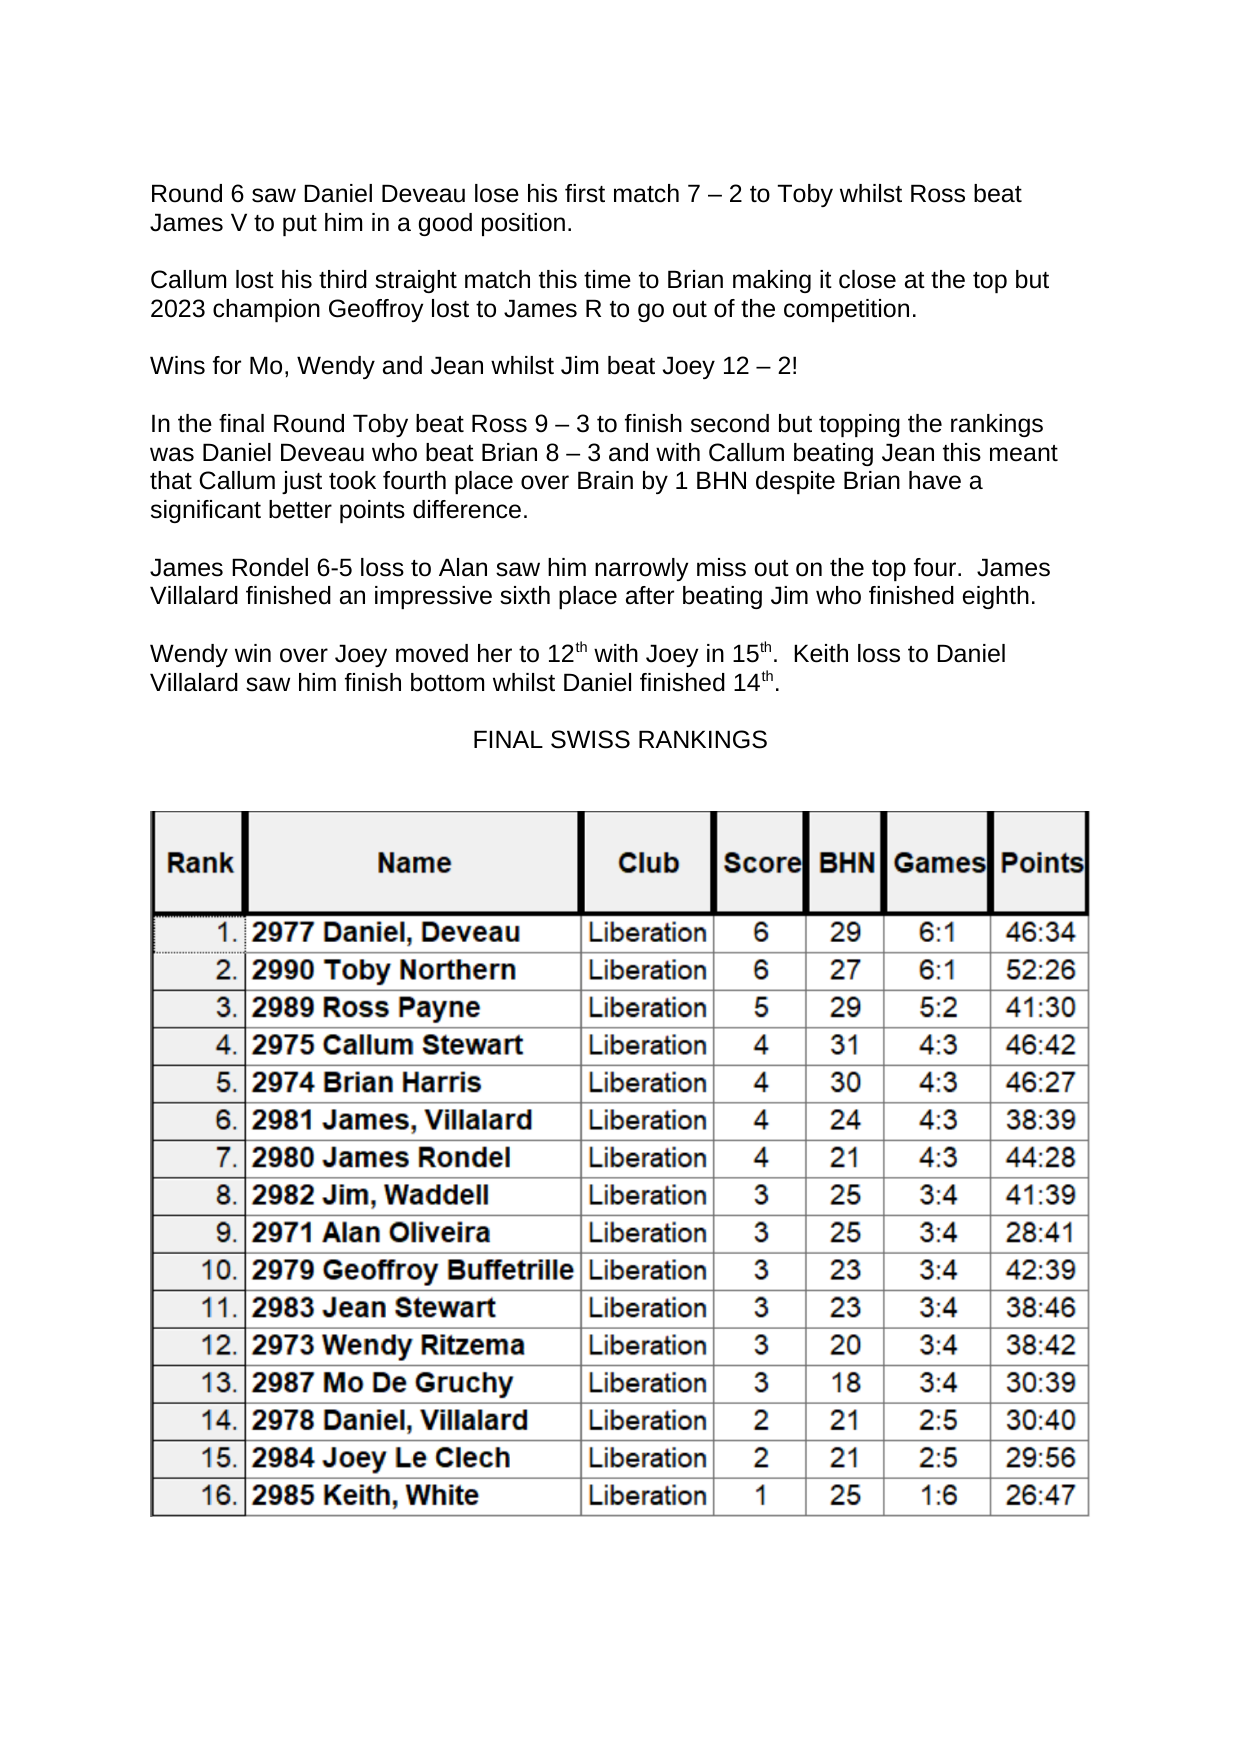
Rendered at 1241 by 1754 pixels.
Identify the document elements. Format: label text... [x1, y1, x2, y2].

subtitle Callum lost his third straight match this time to Brian making it close at the top but 2023 champion Geoffroy lost to James R to go out of the competition. [150, 265, 1090, 322]
subtitle Wendy win over Joey moved her to 12th with Joey in 15th. Keith loss to Daniel Villalard saw him finish bottom whilst Daniel finished 14th. [150, 639, 1090, 696]
subtitle Round 6 saw Daniel Deveau lose his first match 7 – 2 to Toby whilst Ross beat James V to put him in a good position. [150, 179, 1090, 236]
subtitle Wins for Mo, Wendy and Jean whilst Jim beat Joey 12 – 2! [150, 351, 1090, 380]
subtitle In the final Round Toby beat Ross 9 – 3 to finish second but topping the rankings was Daniel Deveau who beat Brian 8 – 3 and with Callum beating Jean this meant that Callum just took fourth place over Brain by 1 BHN despite Brian have a significant better points difference. [150, 409, 1090, 524]
picture [150, 811, 1091, 1517]
subtitle James Rondel 6-5 loss to Alan saw him narrowly miss out on the top four. James Villalard finished an impressive sixth place after beating Jim who finished eighth. [150, 552, 1090, 610]
subtitle FINAL SWISS RANKINGS [150, 725, 1090, 754]
